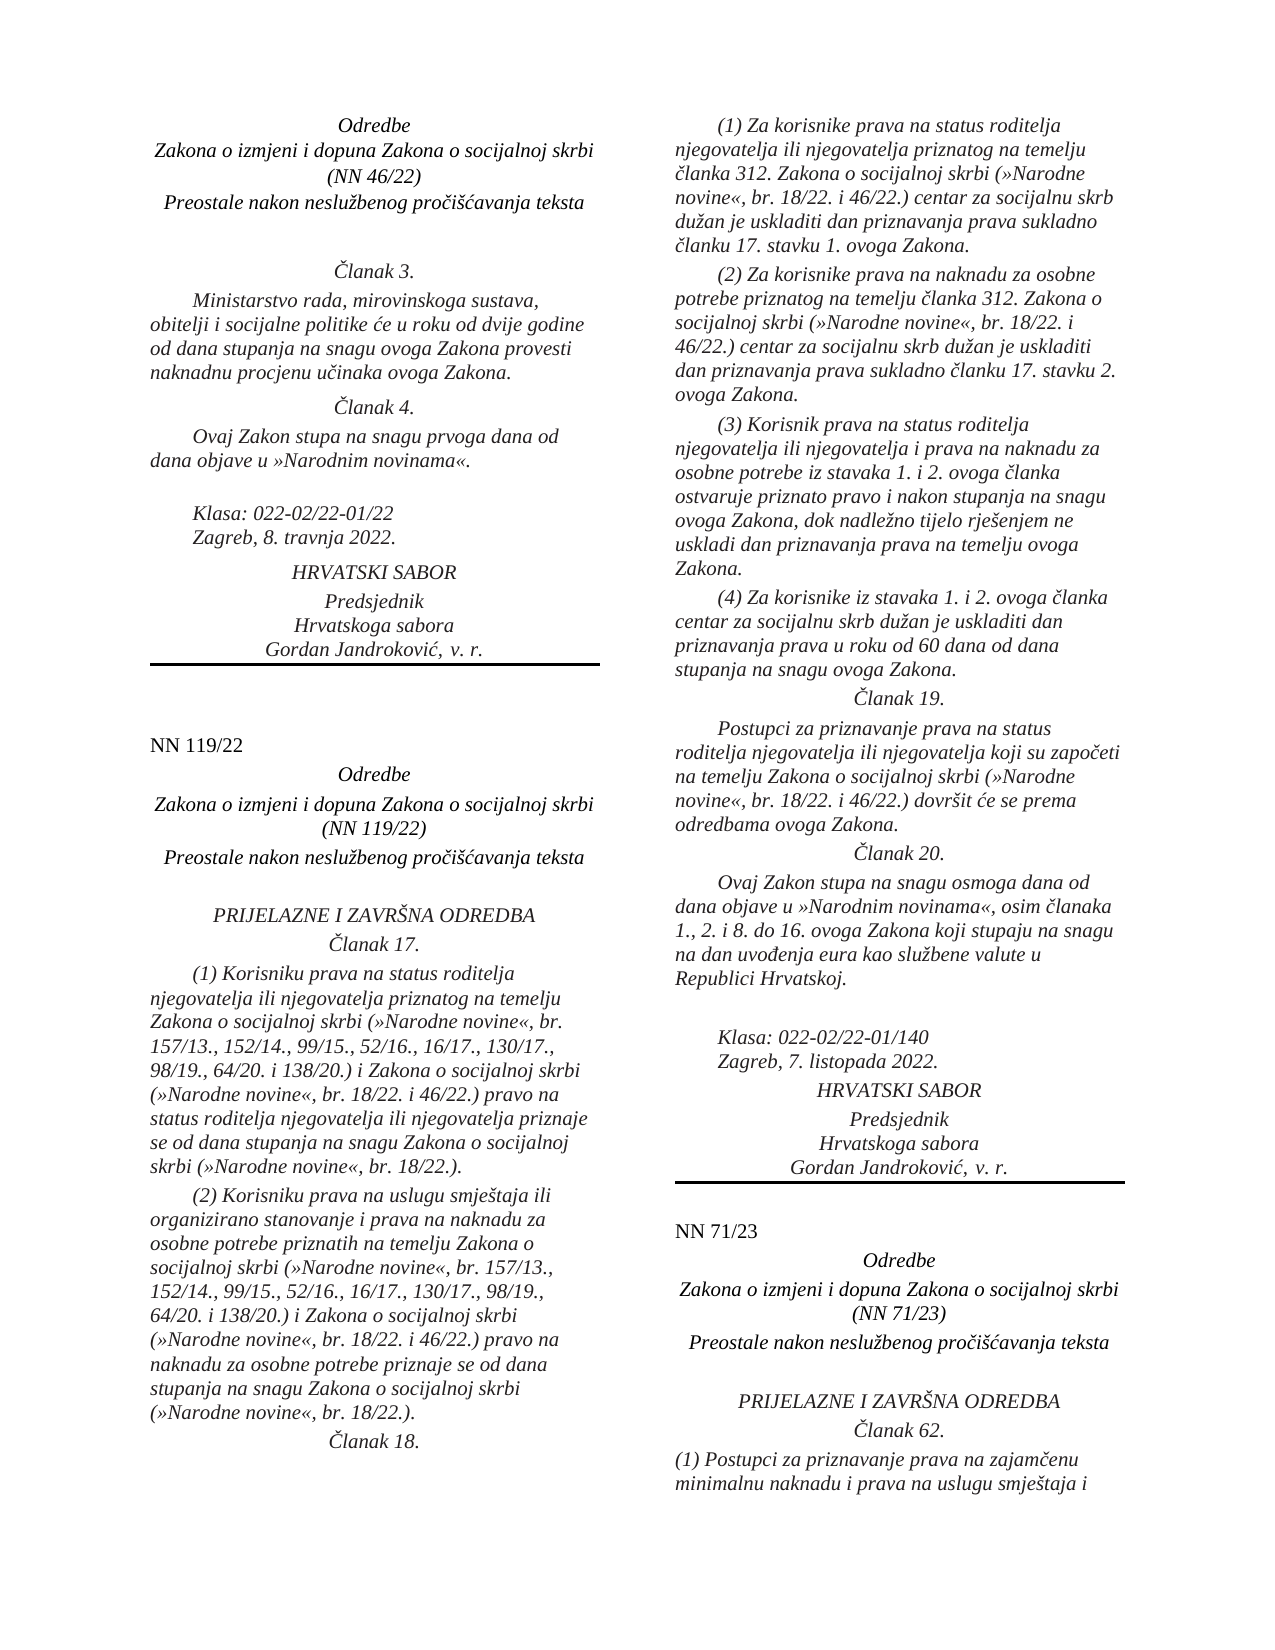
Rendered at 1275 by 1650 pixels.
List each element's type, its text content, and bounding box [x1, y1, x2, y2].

text Članak 62. [675, 1418, 1125, 1442]
text (3) Korisnik prava na status roditelja njegovatelja ili njegovatelja i prava na naknadu za osobne potrebe iz stavaka 1. i 2. ovoga članka ostvaruje priznato pravo i nakon stupanja na snagu ovoga Zakona, dok nadležno tijelo rješenjem ne uskladi dan priznavanja prava na temelju ovoga Zakona. [675, 411, 1125, 580]
text Članak 17. [150, 932, 600, 956]
text Preostale nakon neslužbenog pročišćavanja teksta [150, 190, 600, 214]
text NN 119/22 [150, 733, 600, 757]
text PRIJELAZNE I ZAVRŠNA ODREDBA [675, 1389, 1125, 1413]
text Predsjednik Hrvatskoga sabora Gordan Jandroković, v. r. [675, 1107, 1125, 1181]
text NN 71/23 [675, 1219, 1125, 1243]
text Članak 4. [150, 395, 600, 419]
text Zakona o izmjeni i dopuna Zakona o socijalnoj skrbi (NN 46/22) [150, 138, 600, 188]
text Postupci za priznavanje prava na status roditelja njegovatelja ili njegovatelja koji su započeti na temelju Zakona o socijalnoj skrbi (»Narodne novine«, br. 18/22. i 46/22.) dovršit će se prema odredbama ovoga Zakona. [675, 716, 1125, 836]
text Članak 18. [150, 1429, 600, 1453]
text Preostale nakon neslužbenog pročišćavanja teksta [675, 1330, 1125, 1354]
text Članak 19. [675, 686, 1125, 710]
text Ovaj Zakon stupa na snagu osmoga dana od dana objave u »Narodnim novinama«, osim članaka 1., 2. i 8. do 16. ovoga Zakona koji stupaju na snagu na dan uvođenja eura kao službene valute u Republici Hrvatskoj. [675, 870, 1125, 990]
text (2) Korisniku prava na uslugu smještaja ili organizirano stanovanje i prava na naknadu za osobne potrebe priznatih na temelju Zakona o socijalnoj skrbi (»Narodne novine«, br. 157/13., 152/14., 99/15., 52/16., 16/17., 130/17., 98/19., 64/20. i 138/20.) i Zakona o socijalnoj skrbi (»Narodne novine«, br. 18/22. i 46/22.) pravo na naknadu za osobne potrebe priznaje se od dana stupanja na snagu Zakona o socijalnoj skrbi (»Narodne novine«, br. 18/22.). [150, 1183, 600, 1424]
text HRVATSKI SABOR [675, 1078, 1125, 1102]
text Ministarstvo rada, mirovinskoga sustava, obitelji i socijalne politike će u roku od dvije godine od dana stupanja na snagu ovoga Zakona provesti naknadnu procjenu učinaka ovoga Zakona. [150, 288, 600, 384]
text (1) Korisniku prava na status roditelja njegovatelja ili njegovatelja priznatog na temelju Zakona o socijalnoj skrbi (»Narodne novine«, br. 157/13., 152/14., 99/15., 52/16., 16/17., 130/17., 98/19., 64/20. i 138/20.) i Zakona o socijalnoj skrbi (»Narodne novine«, br. 18/22. i 46/22.) pravo na status roditelja njegovatelja ili njegovatelja priznaje se od dana stupanja na snagu Zakona o socijalnoj skrbi (»Narodne novine«, br. 18/22.). [150, 961, 600, 1178]
text Klasa: 022-02/22-01/140 Zagreb, 7. listopada 2022. [717, 1025, 1125, 1073]
text Odredbe [150, 762, 600, 786]
text Odredbe [150, 112, 600, 137]
text Ovaj Zakon stupa na snagu prvoga dana od dana objave u »Narodnim novinama«. [150, 424, 600, 472]
text Članak 3. [150, 259, 600, 283]
text (2) Za korisnike prava na naknadu za osobne potrebe priznatog na temelju članka 312. Zakona o socijalnoj skrbi (»Narodne novine«, br. 18/22. i 46/22.) centar za socijalnu skrb dužan je uskladiti dan priznavanja prava sukladno članku 17. stavku 2. ovoga Zakona. [675, 262, 1125, 406]
text Članak 20. [675, 841, 1125, 865]
text Zakona o izmjeni i dopuna Zakona o socijalnoj skrbi (NN 119/22) [150, 791, 600, 839]
text Preostale nakon neslužbenog pročišćavanja teksta [150, 845, 600, 869]
text Predsjednik Hrvatskoga sabora Gordan Jandroković, v. r. [150, 589, 600, 663]
text (4) Za korisnike iz stavaka 1. i 2. ovoga članka centar za socijalnu skrb dužan je uskladiti dan priznavanja prava u roku od 60 dana od dana stupanja na snagu ovoga Zakona. [675, 585, 1125, 681]
text PRIJELAZNE I ZAVRŠNA ODREDBA [150, 903, 600, 927]
text Odredbe [675, 1248, 1125, 1272]
text Klasa: 022-02/22-01/22 Zagreb, 8. travnja 2022. [192, 501, 600, 549]
text Zakona o izmjeni i dopuna Zakona o socijalnoj skrbi (NN 71/23) [675, 1277, 1125, 1325]
text (1) Za korisnike prava na status roditelja njegovatelja ili njegovatelja priznatog na temelju članka 312. Zakona o socijalnoj skrbi (»Narodne novine«, br. 18/22. i 46/22.) centar za socijalnu skrb dužan je uskladiti dan priznavanja prava sukladno članku 17. stavku 1. ovoga Zakona. [675, 112, 1125, 257]
text HRVATSKI SABOR [150, 560, 600, 584]
